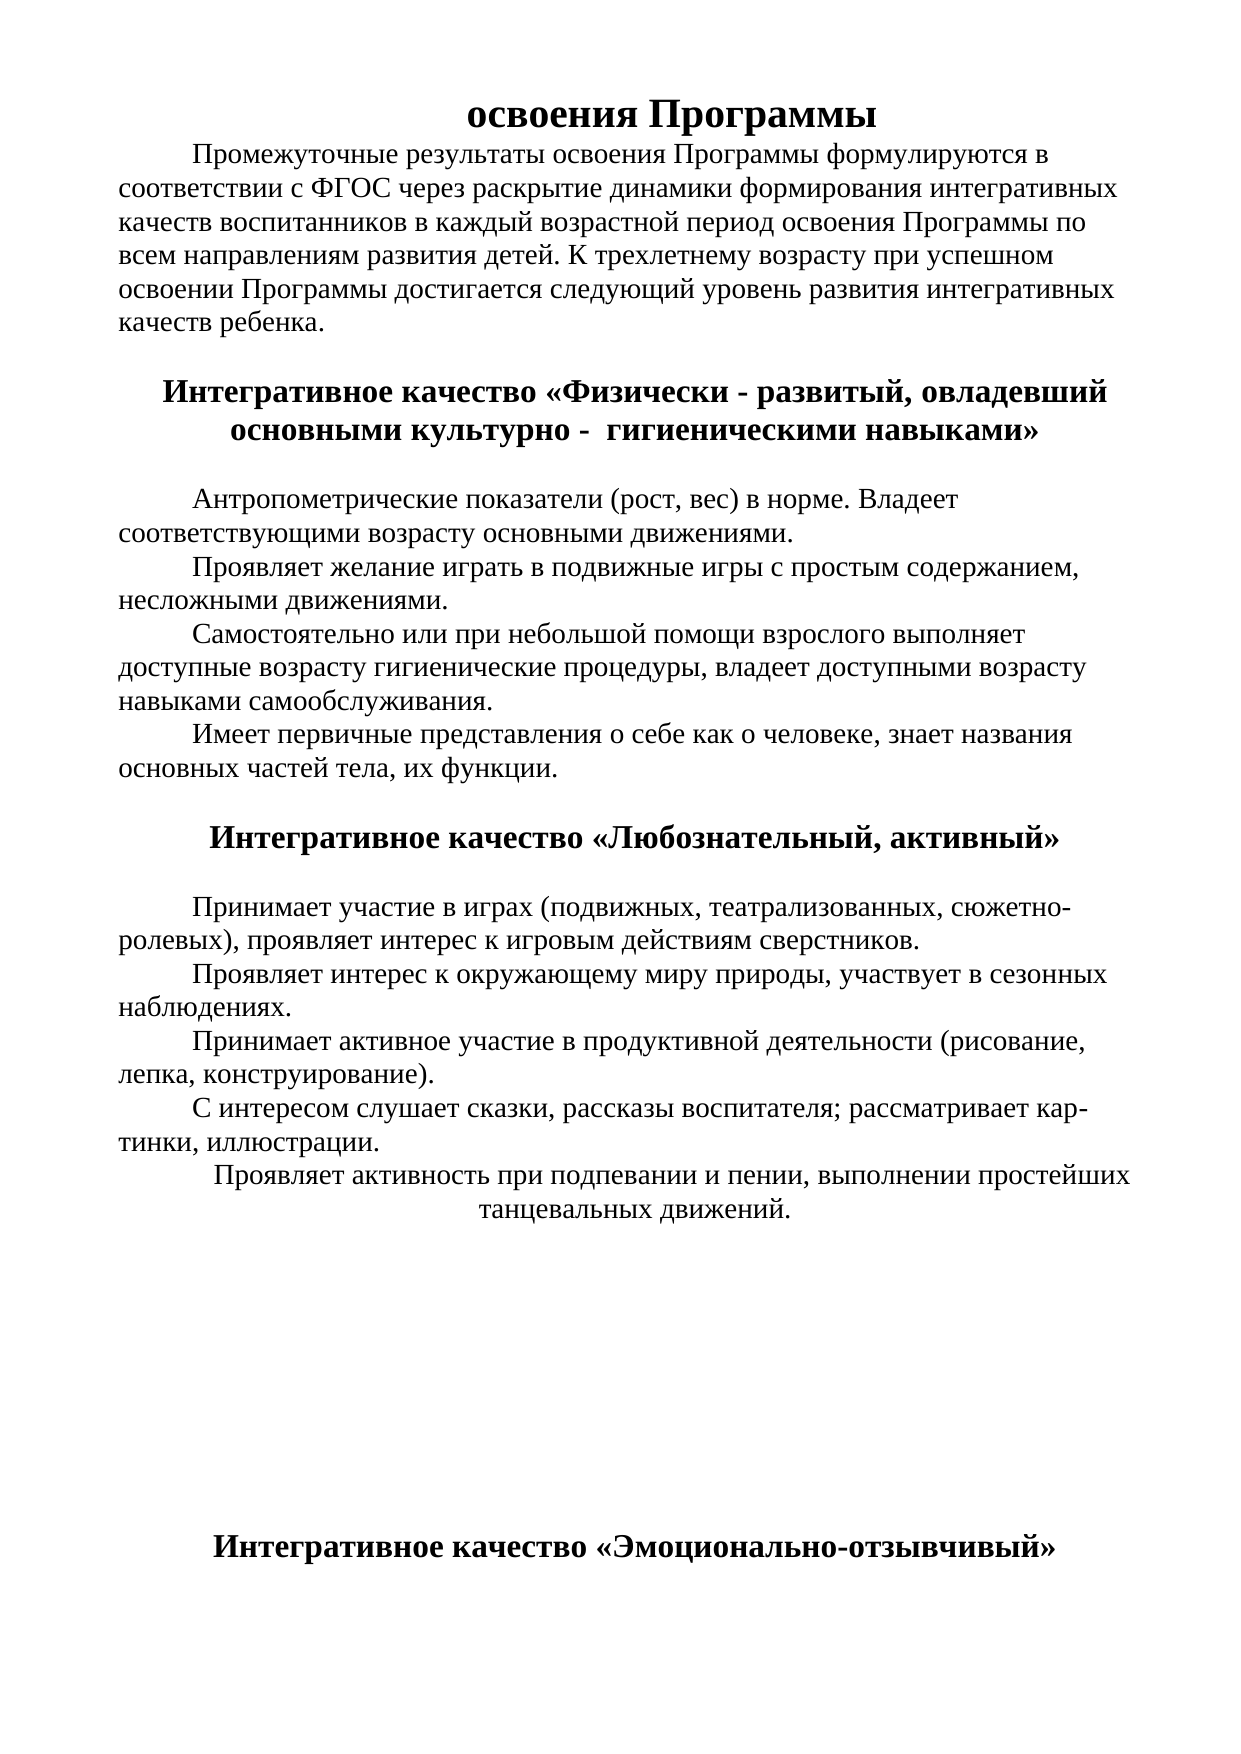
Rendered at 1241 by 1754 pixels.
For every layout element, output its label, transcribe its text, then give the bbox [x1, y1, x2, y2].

text Принимает активное участие в продуктивной деятельности (рисование, лепка, конструирование). [118, 1023, 1152, 1090]
text основными культурно - гигиеническими навыками» [118, 410, 1152, 448]
text Проявляет интерес к окружающему миру природы, участвует в сезонных наблюдениях. [118, 956, 1152, 1023]
text Проявляет желание играть в подвижные игры с простым содержанием, несложными движениями. [118, 549, 1152, 616]
text освоения Программы [118, 89, 1152, 137]
text Принимает участие в играх (подвижных, театрализованных, сюжетно-ролевых), проявляет интерес к игровым действиям сверстников. [118, 889, 1152, 956]
text Интегративное качество «Физически - развитый, овладевший [118, 371, 1152, 410]
text Интегративное качество «Любознательный, активный» [118, 817, 1152, 855]
text С интересом слушает сказки, рассказы воспитателя; рассматривает картинки, иллюстрации. [118, 1090, 1152, 1157]
text Имеет первичные представления о себе как о человеке, знает названия основных частей тела, их функции. [118, 716, 1152, 783]
text Самостоятельно или при небольшой помощи взрослого выполняет доступные возрасту гигиенические процедуры, владеет доступными возрасту навыками самообслуживания. [118, 616, 1152, 716]
text Антропометрические показатели (рост, вес) в норме. Владеет соответствующими возрасту основными движениями. [118, 482, 1152, 549]
text Промежуточные результаты освоения Программы формулируются в соответствии с ФГОС через раскрытие динамики формирования интегративных качеств воспитанников в каждый возрастной период освоения Программы по всем направлениям развития детей. К трехлетнему возрасту при успешном освоении Программы достигается следующий уровень развития интегративных качеств ребенка. [118, 137, 1152, 338]
text Интегративное качество «Эмоционально-отзывчивый» [118, 1526, 1152, 1564]
text Проявляет активность при подпевании и пении, выполнении простейших танцевальных движений. [118, 1157, 1152, 1224]
